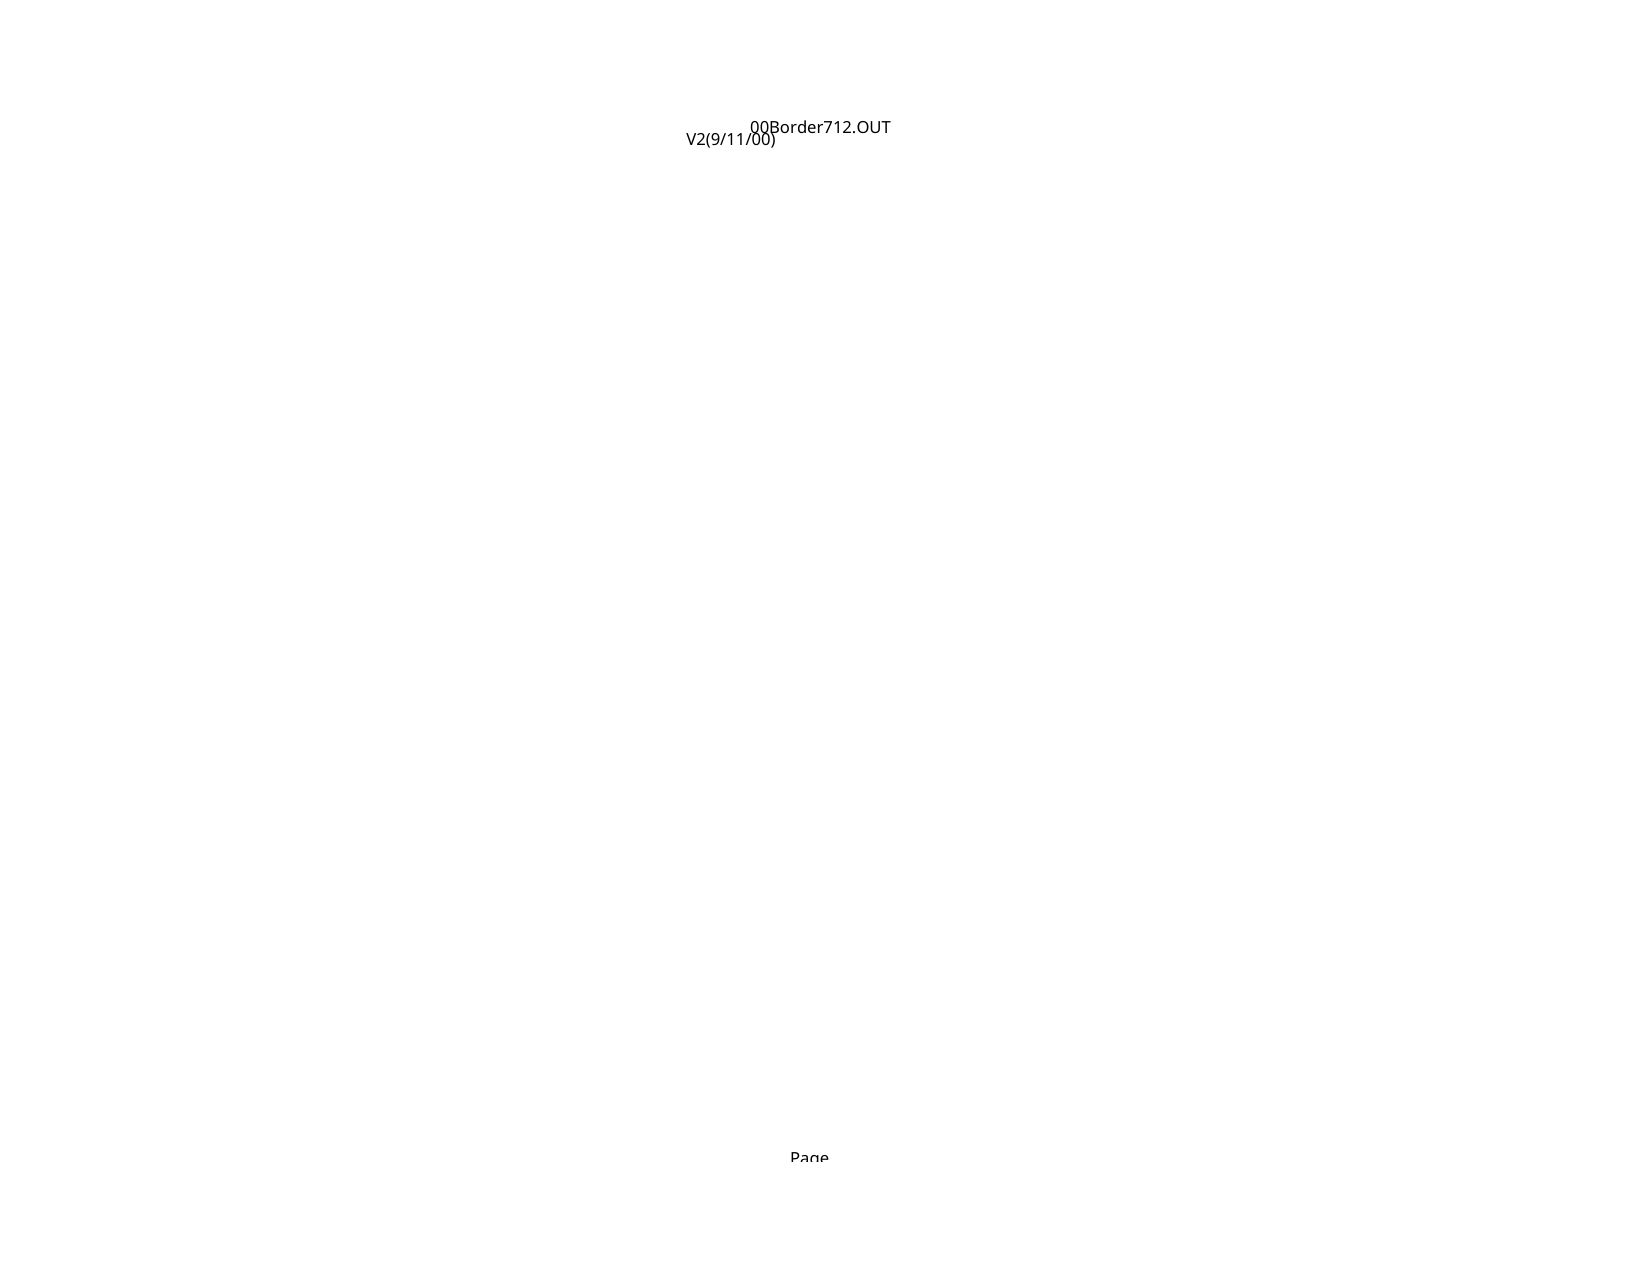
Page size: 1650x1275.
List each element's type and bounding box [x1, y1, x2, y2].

text [686, 132, 928, 149]
